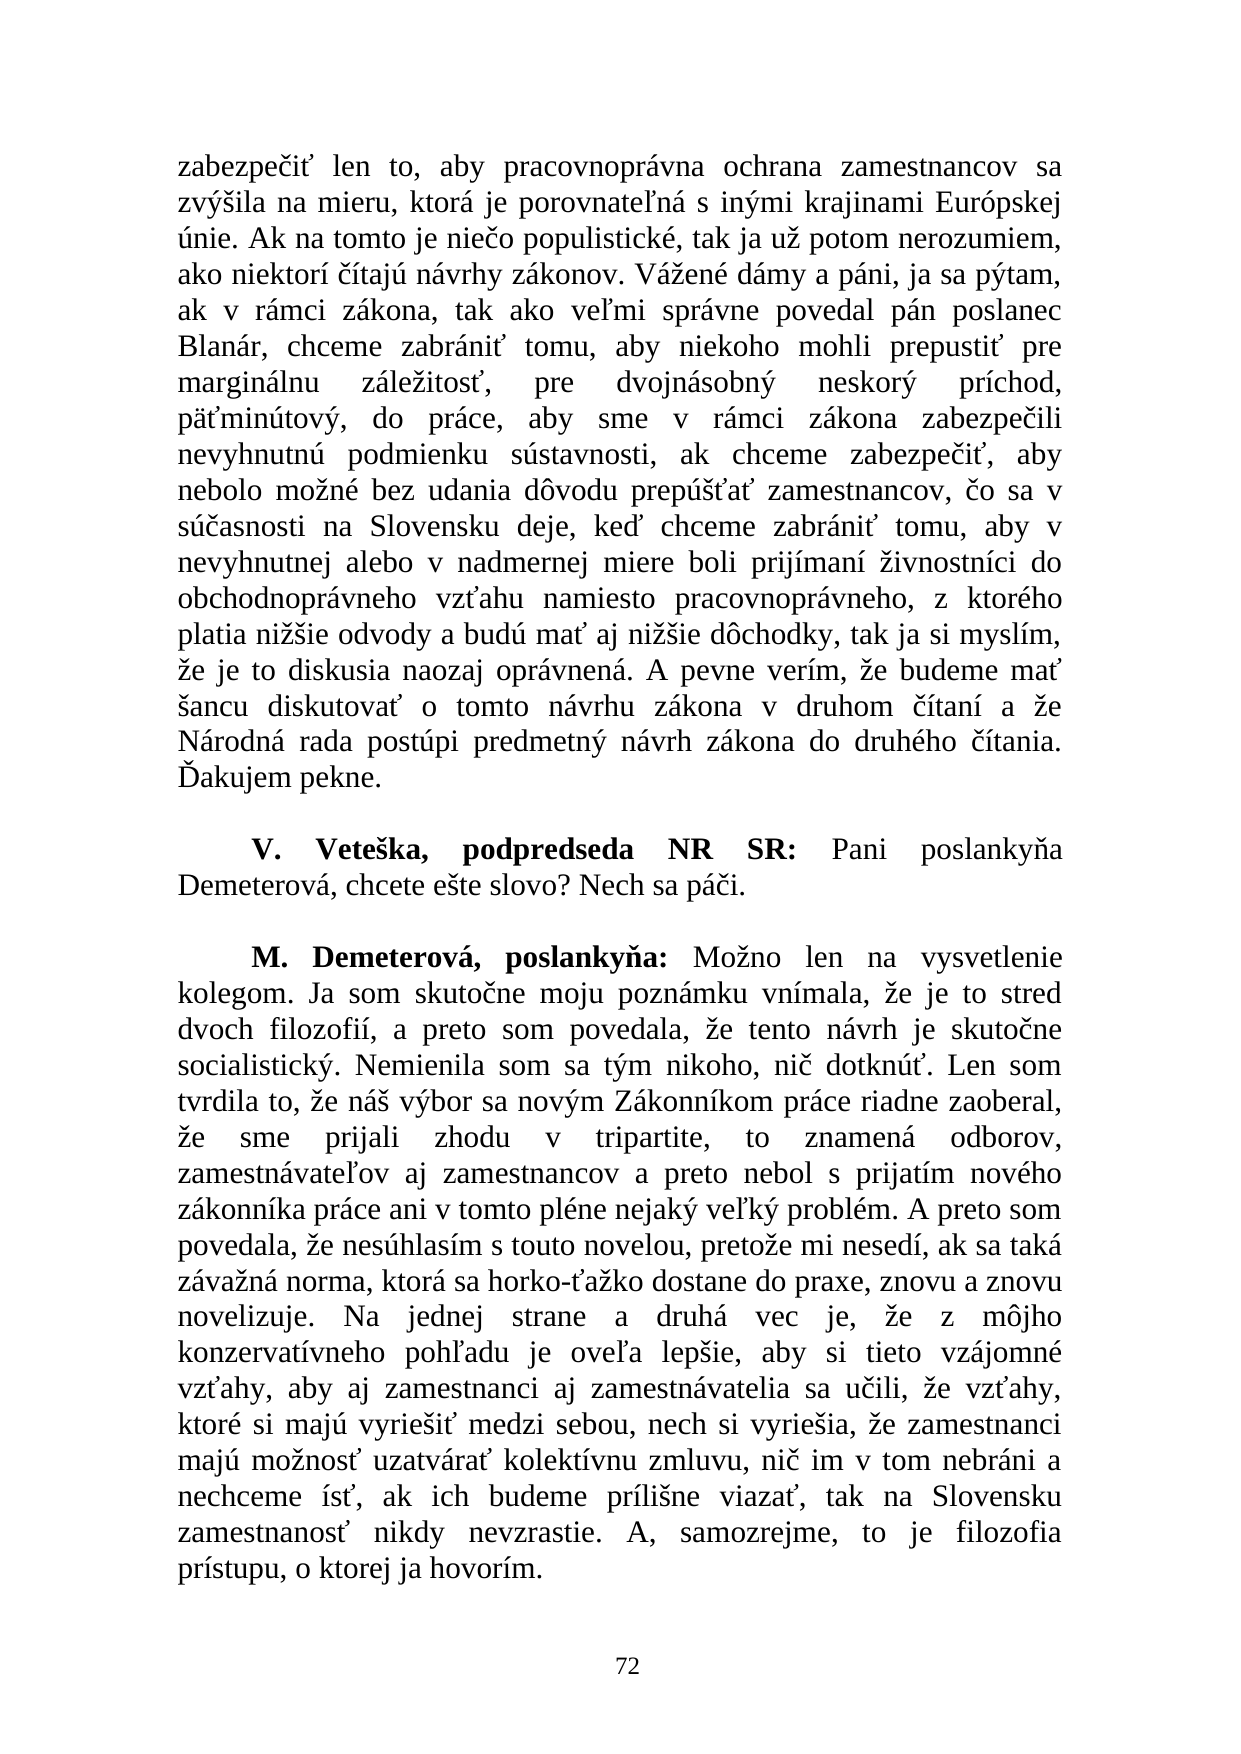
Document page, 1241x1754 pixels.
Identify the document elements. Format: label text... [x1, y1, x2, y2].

text V. Veteška, podpredseda NR SR: Pani poslankyňa Demeterová, chcete ešte slovo? Nech sa páči. [177, 831, 1063, 902]
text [177, 148, 1063, 794]
text M. Demeterová, poslankyňa: Možno len na vysvetlenie kolegom. Ja som skutočne moju poznámku vnímala, že je to stred dvoch filozofií, a preto som povedala, že tento návrh je skutočne socialistický. Nemienila som sa tým nikoho, nič dotknúť. Len som tvrdila to, že náš výbor sa novým Zákonníkom práce riadne zaoberal, že sme prijali zhodu v tripartite, to znamená odborov, zamestnávateľov aj zamestnancov a preto nebol s prijatím nového zákonníka práce ani v tomto pléne nejaký veľký problém. A preto som povedala, že nesúhlasím s touto novelou, pretože mi nesedí, ak sa taká závažná norma, ktorá sa horko-ťažko dostane do praxe, znovu a znovu novelizuje. Na jednej strane a druhá vec je, že z môjho konzervatívneho pohľadu je oveľa lepšie, aby si tieto vzájomné vzťahy, aby aj zamestnanci aj zamestnávatelia sa učili, že vzťahy, ktoré si majú vyriešiť medzi sebou, nech si vyriešia, že zamestnanci majú možnosť uzatvárať kolektívnu zmluvu, nič im v tom nebráni a nechceme ísť, ak ich budeme prílišne viazať, tak na Slovensku zamestnanosť nikdy nevzrastie. A, samozrejme, to je filozofia prístupu, o ktorej ja hovorím. [177, 938, 1063, 1585]
